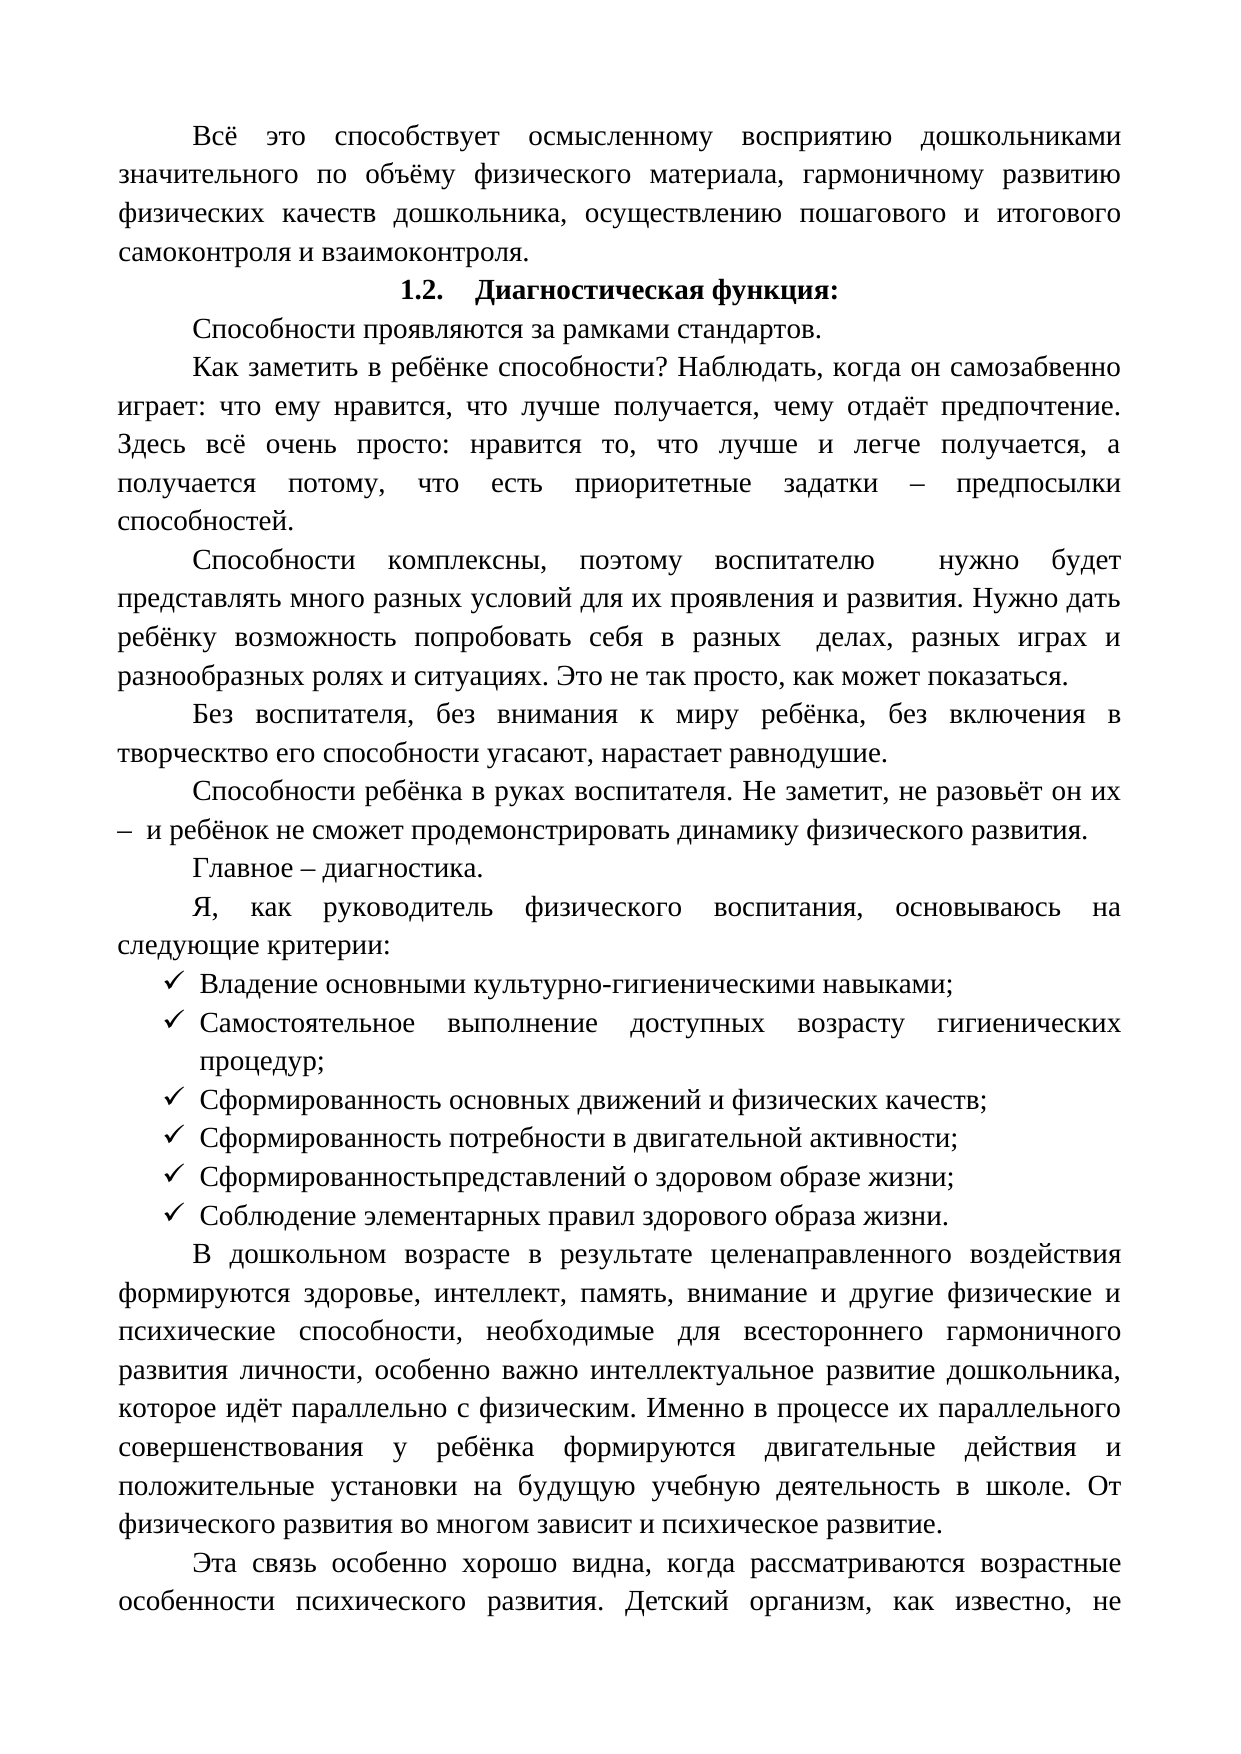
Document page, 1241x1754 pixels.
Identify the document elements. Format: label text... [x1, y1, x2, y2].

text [118, 1545, 1122, 1617]
text Способности ребёнка в руках воспитателя. Не заметит, не разовьёт он их – и ребёнок не сможет продемонстрировать динамику физического развития. [117, 773, 1122, 845]
text Без воспитателя, без внимания к миру ребёнка, без включения в творческтво его способности угасают, нарастает равнодушие. [117, 696, 1122, 768]
text В дошкольном возрасте в результате целенаправленного воздействия формируются здоровье, интеллект, память, внимание и другие физические и психические способности, необходимые для всестороннего гармоничного развития личности, особенно важно интеллектуальное развитие дошкольника, которое идёт параллельно с физическим. Именно в процессе их параллельного совершенствования у ребёнка формируются двигательные действия и положительные установки на будущую учебную деятельность в школе. От физического развития во многом зависит и психическое развитие. [118, 1236, 1122, 1540]
text Как заметить в ребёнке способности? Наблюдать, когда он самозабвенно играет: что ему нравится, что лучше получается, чему отдаёт предпочтение. Здесь всё очень просто: нравится то, что лучше и легче получается, а получается потому, что есть приоритетные задатки – предпосылки способностей. [117, 349, 1122, 537]
text Способности проявляются за рамками стандартов. [117, 311, 1122, 344]
list Сформированностьпредставлений о здоровом образе жизни; [162, 1159, 1122, 1193]
list Соблюдение элементарных правил здорового образа жизни. [162, 1198, 1122, 1231]
text Я, как руководитель физического воспитания, основываюсь на следующие критерии: [117, 889, 1122, 961]
list Самостоятельное выполнение доступных возрасту гигиенических процедур; [162, 1005, 1122, 1077]
list Сформированность основных движений и физических качеств; [162, 1082, 1122, 1116]
text Способности комплексны, поэтому воспитателю нужно будет представлять много разных условий для их проявления и развития. Нужно дать ребёнку возможность попробовать себя в разных делах, разных играх и разнообразных ролях и ситуациях. Это не так просто, как может показаться. [117, 542, 1122, 691]
text Главное – диагностика. [117, 850, 1122, 884]
text Всё это способствует осмысленному восприятию дошкольниками значительного по объёму физического материала, гармоничному развитию физических качеств дошкольника, осуществлению пошагового и итогового самоконтроля и взаимоконтроля. [118, 118, 1122, 267]
list Владение основными культурно-гигиеническими навыками; [162, 966, 1122, 1000]
list Диагностическая функция: [117, 272, 1122, 306]
list Сформированность потребности в двигательной активности; [162, 1121, 1122, 1154]
